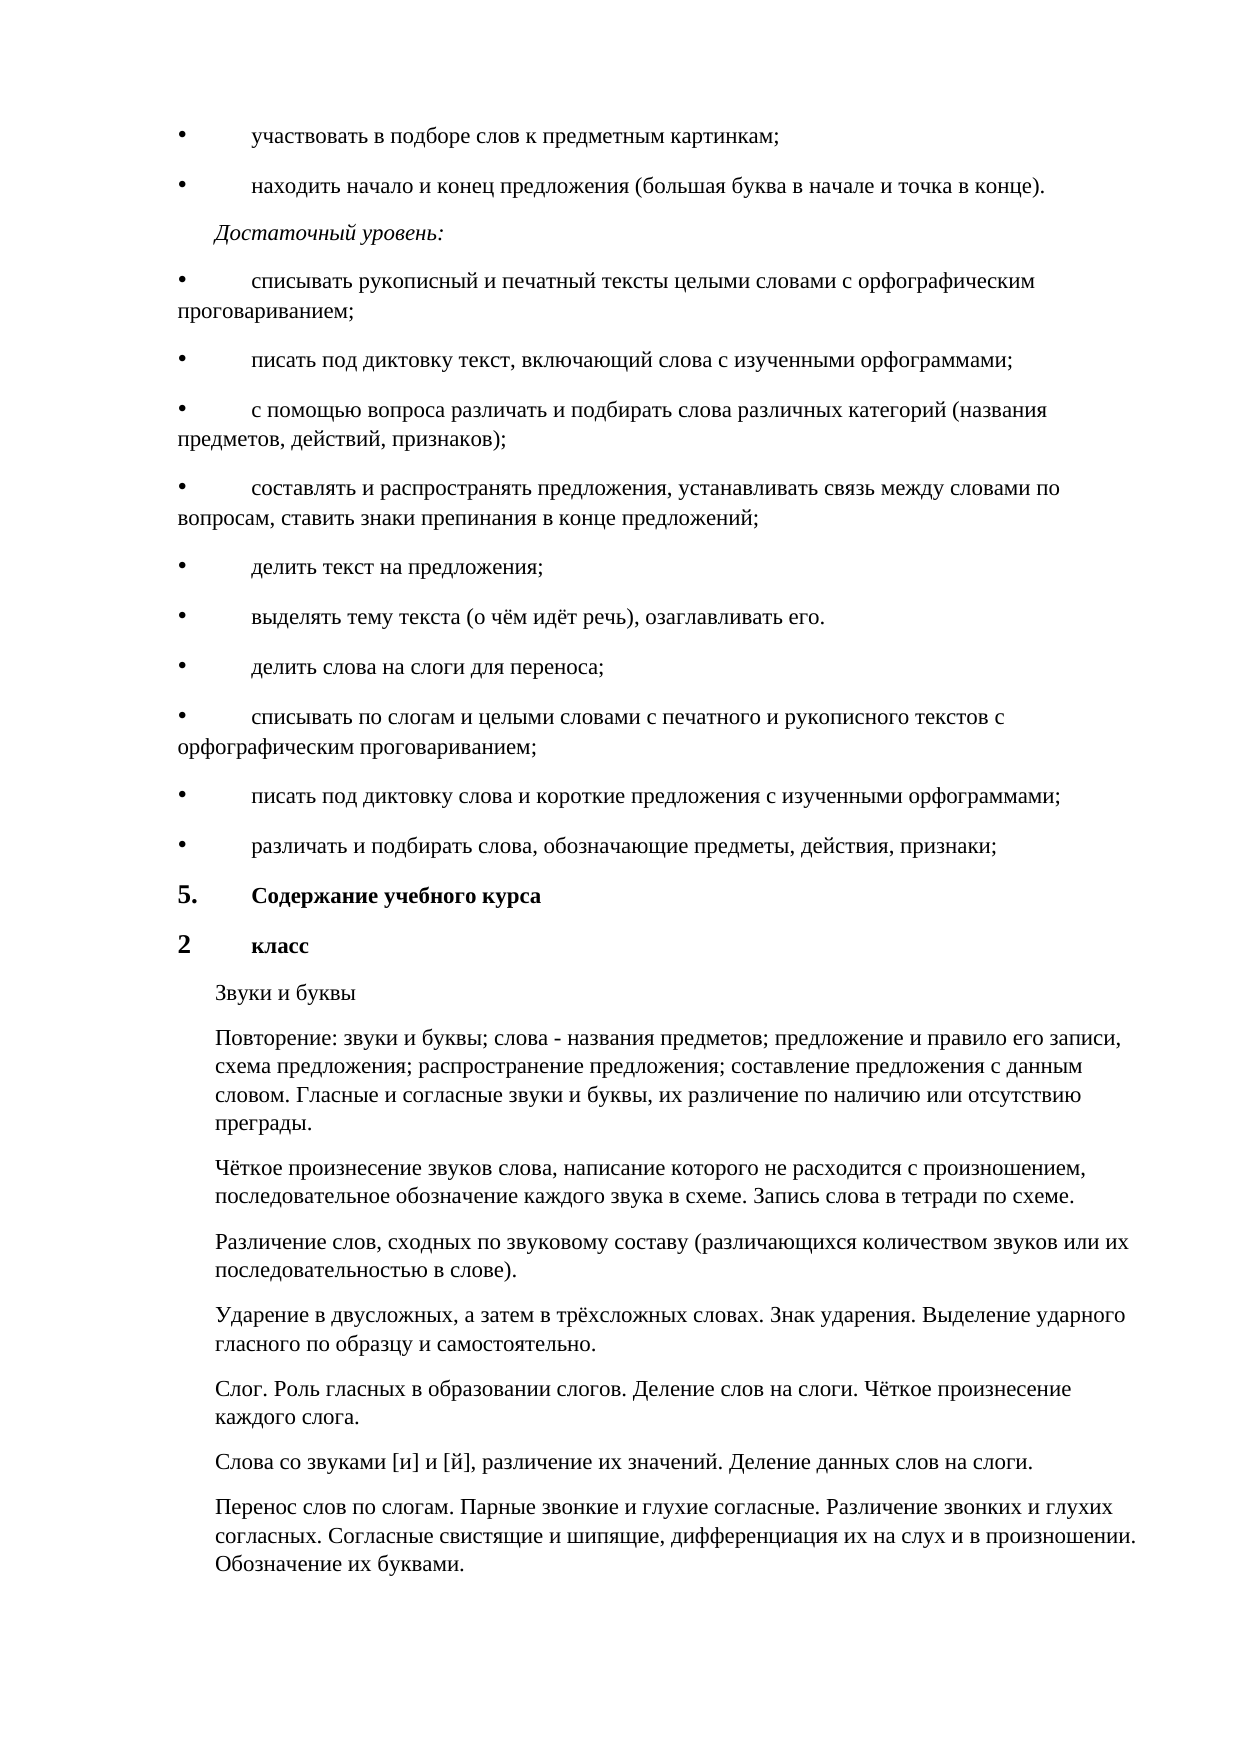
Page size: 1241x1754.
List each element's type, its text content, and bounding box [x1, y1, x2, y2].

text Слова со звуками [и] и [й], различение их значений. Деление данных слов на слоги. [215, 1448, 1152, 1475]
text Ударение в двусложных, а затем в трёхсложных словах. Знак ударения. Выделение ударного гласного по образцу и самостоятельно. [215, 1301, 1152, 1356]
text Слог. Роль гласных в образовании слогов. Деление слов на слоги. Чёткое произнесение каждого слога. [215, 1375, 1152, 1429]
list выделять тему текста (о чём идёт речь), озаглавливать его. [177, 599, 1152, 630]
text Перенос слов по слогам. Парные звонкие и глухие согласные. Различение звонких и глухих согласных. Согласные свистящие и шипящие, дифференциация их на слух и в произношении. Обозначение их буквами. [215, 1493, 1152, 1577]
text Чёткое произнесение звуков слова, написание которого не расходится с произношением, последовательное обозначение каждого звука в схеме. Запись слова в тетради по схеме. [215, 1154, 1152, 1209]
list писать под диктовку текст, включающий слова с изученными орфограммами; [177, 342, 1152, 373]
list делить слова на слоги для переноса; [177, 649, 1152, 680]
list списывать по слогам и целыми словами с печатного и рукописного текстов с орфографическим проговариванием; [177, 699, 1152, 759]
text Различение слов, сходных по звуковому составу (различающихся количеством звуков или их последовательностью в слове). [215, 1228, 1152, 1282]
text Повторение: звуки и буквы; слова - названия предметов; предложение и правило его записи, схема предложения; распространение предложения; составление предложения с данным словом. Гласные и согласные звуки и буквы, их различение по наличию или отсутствию преграды. [215, 1024, 1152, 1135]
list писать под диктовку слова и короткие предложения с изученными орфограммами; [177, 778, 1152, 809]
list Содержание учебного курса [177, 878, 1152, 909]
list класс [177, 928, 1152, 959]
list списывать рукописный и печатный тексты целыми словами с орфографическим проговариванием; [177, 264, 1152, 323]
text Звуки и буквы [215, 979, 1152, 1005]
list различать и подбирать слова, обозначающие предметы, действия, признаки; [177, 828, 1152, 859]
text Достаточный уровень: [215, 218, 1152, 245]
list составлять и распространять предложения, устанавливать связь между словами по вопросам, ставить знаки препинания в конце предложений; [177, 471, 1152, 530]
list находить начало и конец предложения (большая буква в начале и точка в конце). [177, 168, 1152, 199]
list участвовать в подборе слов к предметным картинкам; [177, 118, 1152, 149]
list с помощью вопроса различать и подбирать слова различных категорий (названия предметов, действий, признаков); [177, 392, 1152, 452]
list делить текст на предложения; [177, 549, 1152, 580]
